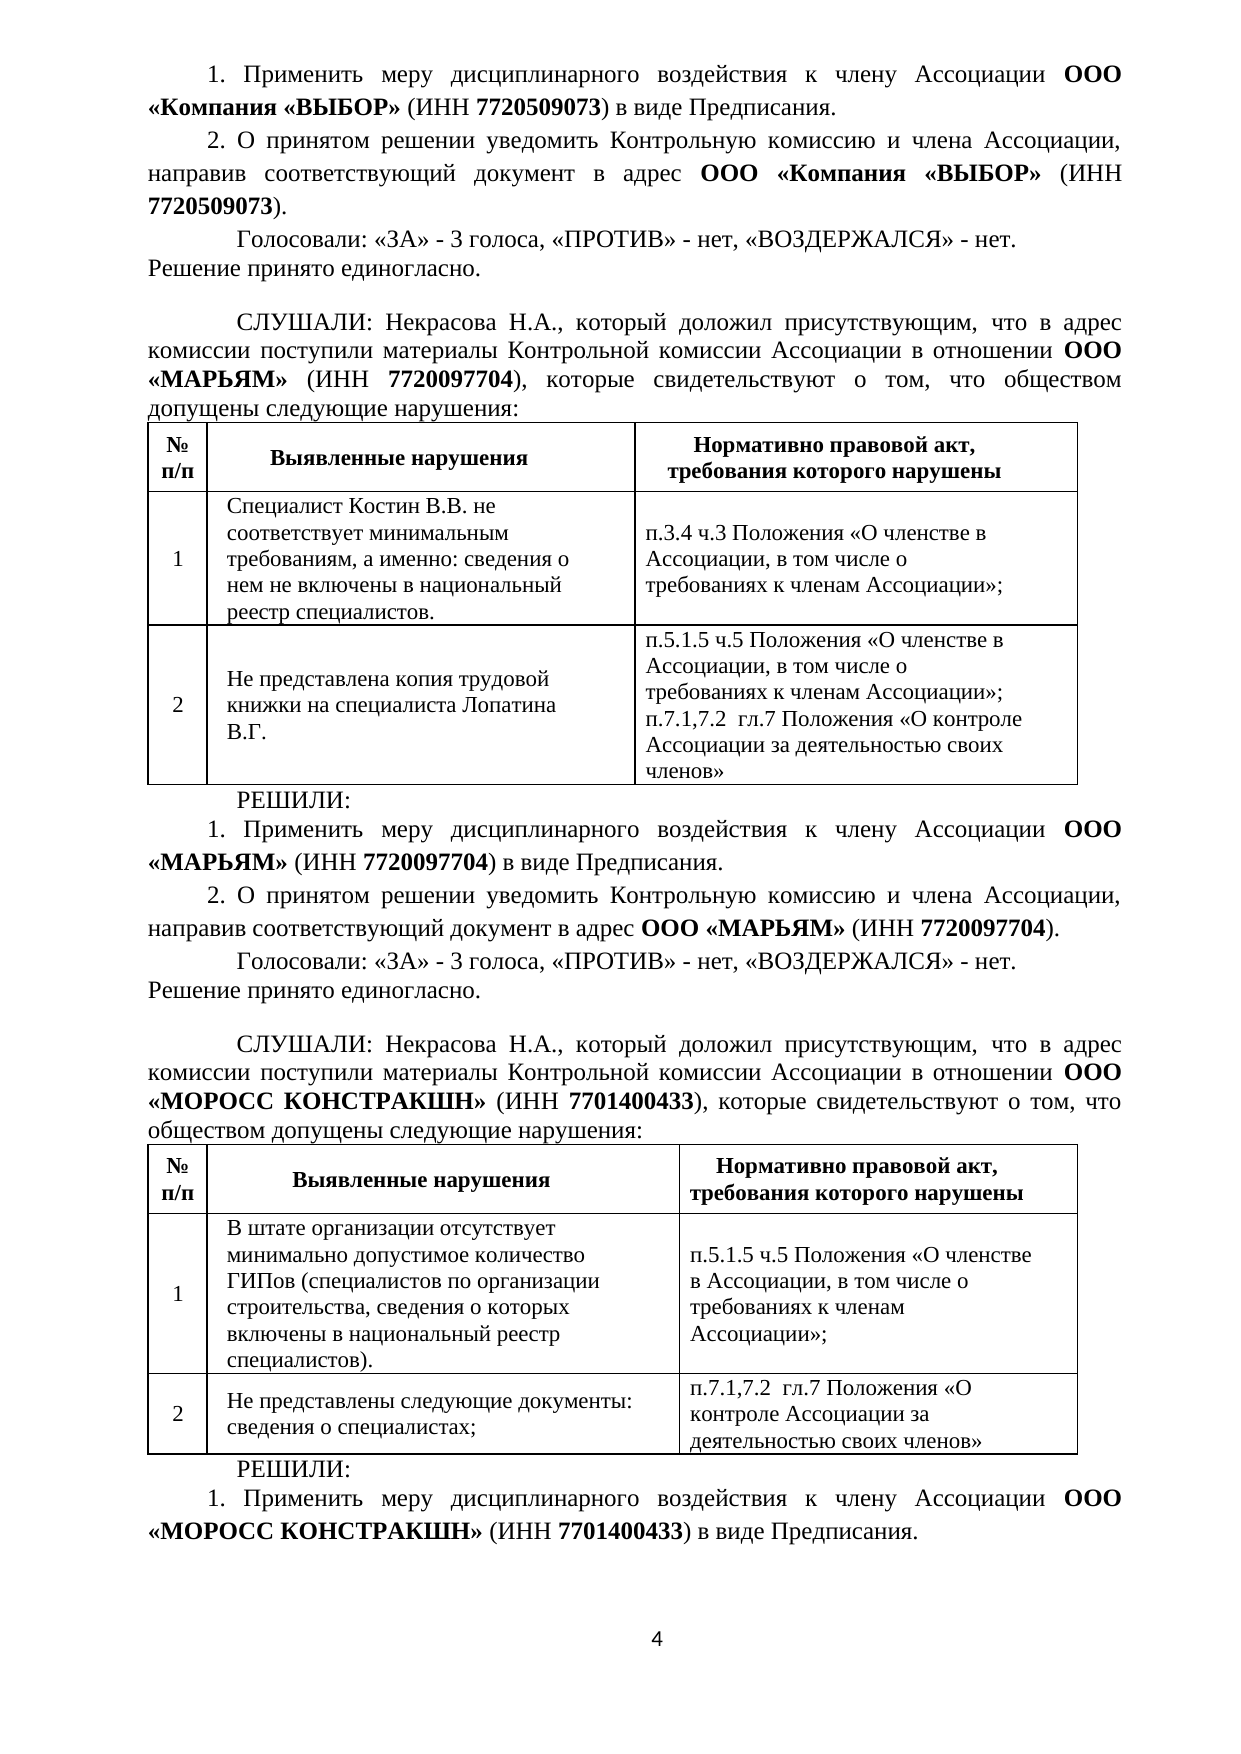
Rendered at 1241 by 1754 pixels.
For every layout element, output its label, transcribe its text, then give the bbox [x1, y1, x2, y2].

text 1. Применить меру дисциплинарного воздействия к члену Ассоциации ООО «Компания «ВЫБОР» (ИНН 7720509073) в виде Предписания. [148, 59, 1122, 121]
table_cell 1 [149, 492, 206, 624]
table_cell п.5.1.5 ч.5 Положения «О членстве в Ассоциации, в том числе о требованиях к членам Ассоциации»; [680, 1214, 1077, 1372]
text РЕШИЛИ: [148, 785, 1122, 814]
table_cell Не представлены следующие документы: сведения о специалистах; [208, 1374, 679, 1453]
text 2. О принятом решении уведомить Контрольную комиссию и члена Ассоциации, направив соответствующий документ в адрес ООО «Компания «ВЫБОР» (ИНН 7720509073). [148, 125, 1122, 220]
text РЕШИЛИ: [148, 1454, 1122, 1483]
table_cell 2 [149, 1374, 206, 1453]
table_cell В штате организации отсутствует минимально допустимое количество ГИПов (специалистов по организации строительства, сведения о которых включены в национальный реестр специалистов). [208, 1214, 679, 1372]
text Решение принято единогласно. [148, 253, 1166, 282]
text СЛУШАЛИ: Некрасова Н.А., который доложил присутствующим, что в адрес комиссии поступили материалы Контрольной комиссии Ассоциации в отношении ООО «МОРОСС КОНСТРАКШН» (ИНН 7701400433), которые свидетельствуют о том, что обществом допущены следующие нарушения: [148, 1029, 1122, 1144]
table_cell 2 [149, 626, 206, 784]
text Голосовали: «ЗА» - 3 голоса, «ПРОТИВ» - нет, «ВОЗДЕРЖАЛСЯ» - нет. [148, 946, 1122, 975]
table_header № п/п [149, 423, 206, 491]
table_cell 1 [149, 1214, 206, 1372]
table_header Нормативно правовой акт, требования которого нарушены [636, 423, 1077, 491]
text 2. О принятом решении уведомить Контрольную комиссию и члена Ассоциации, направив соответствующий документ в адрес ООО «МАРЬЯМ» (ИНН 7720097704). [148, 880, 1122, 942]
table_cell Специалист Костин В.В. не соответствует минимальным требованиям, а именно: сведения о нем не включены в национальный реестр специалистов. [208, 492, 634, 624]
text 1. Применить меру дисциплинарного воздействия к члену Ассоциации ООО «МАРЬЯМ» (ИНН 7720097704) в виде Предписания. [148, 814, 1122, 876]
table_header № п/п [149, 1145, 206, 1213]
table_cell п.5.1.5 ч.5 Положения «О членстве в Ассоциации, в том числе о требованиях к членам Ассоциации»; п.7.1,7.2 гл.7 Положения «О контроле Ассоциации за деятельностью своих членов» [636, 626, 1077, 784]
table_cell п.7.1,7.2 гл.7 Положения «О контроле Ассоциации за деятельностью своих членов» [680, 1374, 1077, 1453]
table_header Выявленные нарушения [208, 1145, 679, 1213]
text СЛУШАЛИ: Некрасова Н.А., который доложил присутствующим, что в адрес комиссии поступили материалы Контрольной комиссии Ассоциации в отношении ООО «МАРЬЯМ» (ИНН 7720097704), которые свидетельствуют о том, что обществом допущены следующие нарушения: [148, 307, 1122, 422]
table_cell Не представлена копия трудовой книжки на специалиста Лопатина В.Г. [208, 626, 634, 784]
table_cell п.3.4 ч.3 Положения «О членстве в Ассоциации, в том числе о требованиях к членам Ассоциации»; [636, 492, 1077, 624]
text Голосовали: «ЗА» - 3 голоса, «ПРОТИВ» - нет, «ВОЗДЕРЖАЛСЯ» - нет. [148, 224, 1122, 253]
text Решение принято единогласно. [148, 975, 1166, 1004]
table_header Выявленные нарушения [208, 423, 634, 491]
text 1. Применить меру дисциплинарного воздействия к члену Ассоциации ООО «МОРОСС КОНСТРАКШН» (ИНН 7701400433) в виде Предписания. [148, 1483, 1122, 1545]
table_header Нормативно правовой акт, требования которого нарушены [680, 1145, 1077, 1213]
